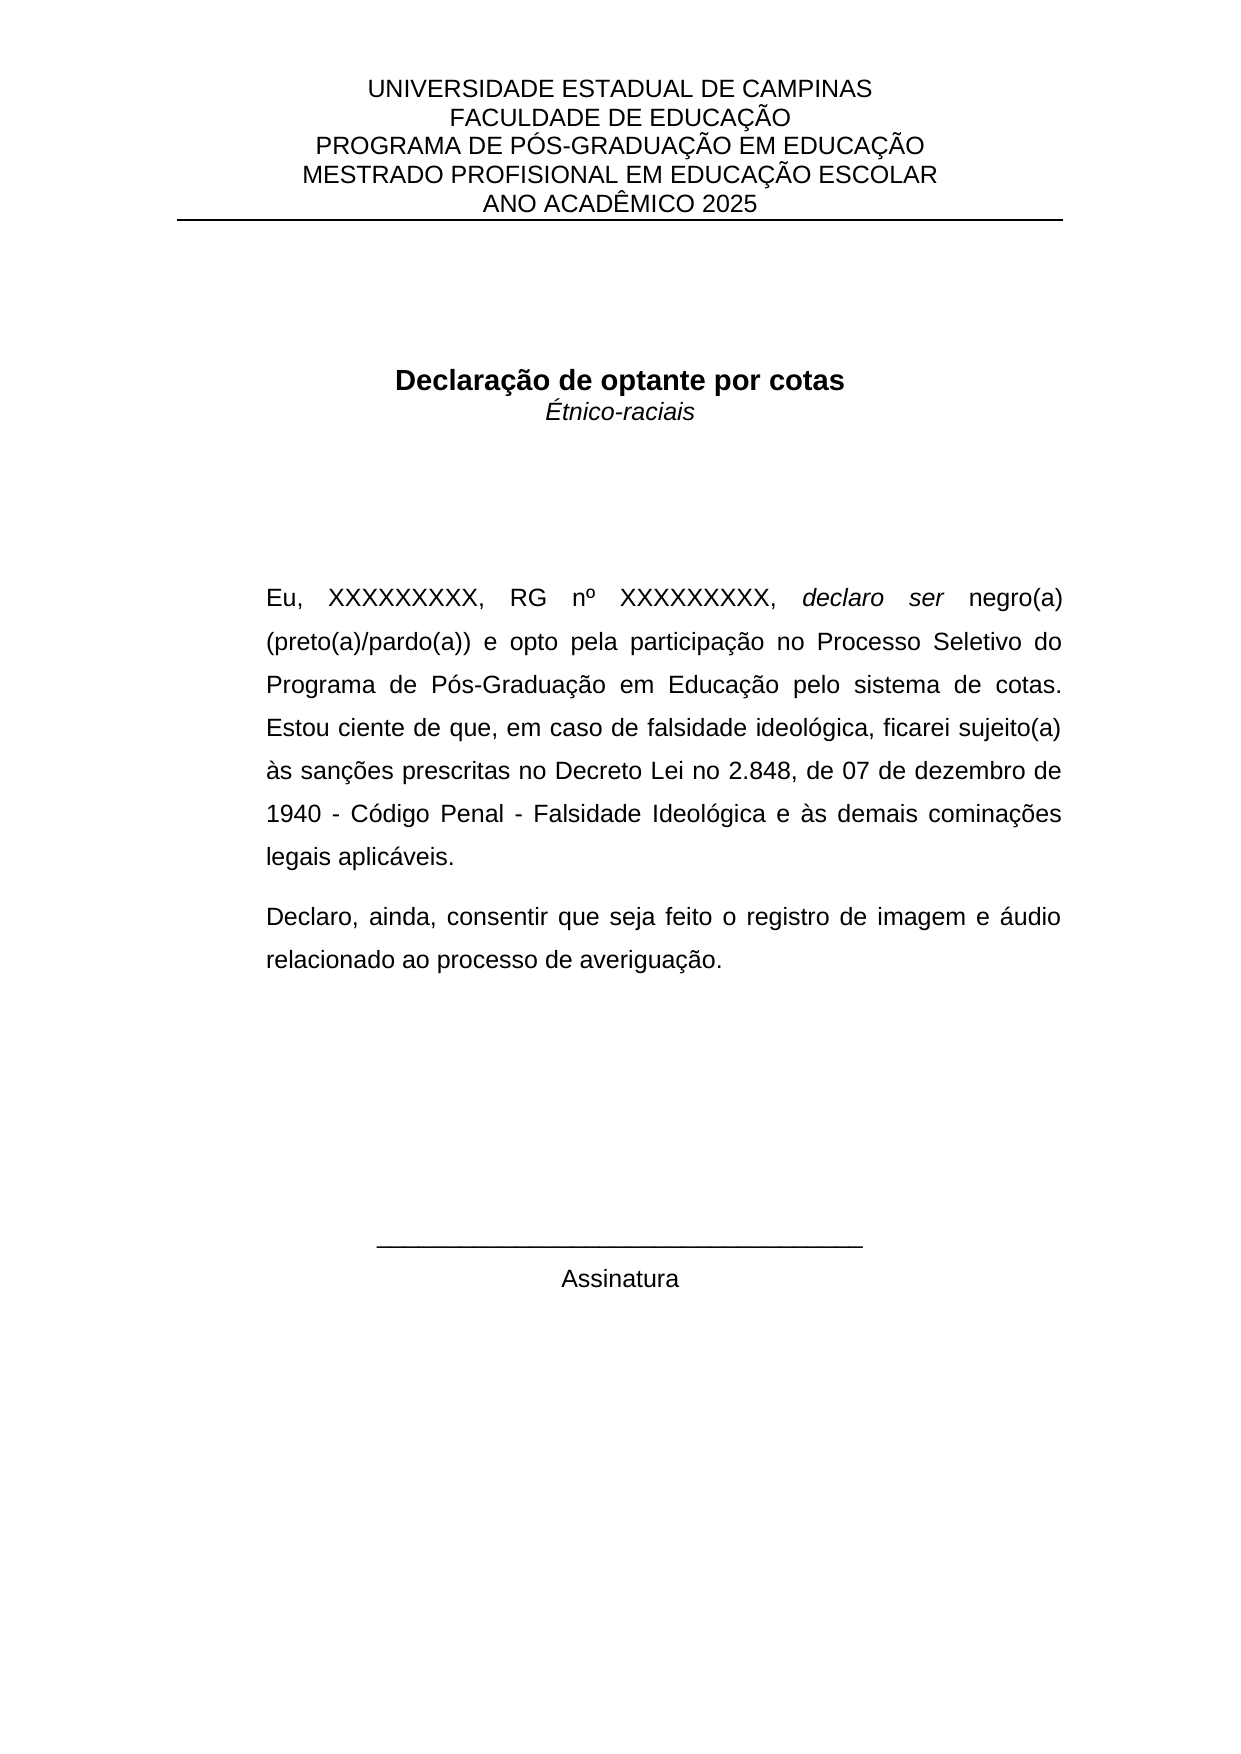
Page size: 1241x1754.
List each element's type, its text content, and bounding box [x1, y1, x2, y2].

text Assinatura [177, 1263, 1063, 1292]
text Étnico-raciais [177, 396, 1063, 425]
text Declaração de optante por cotas [177, 363, 1063, 396]
text Declaro, ainda, consentir que seja feito o registro de imagem e áudio relacionado ao processo de averiguação. [266, 902, 1063, 974]
text ___________________________________ [177, 1220, 1063, 1249]
text Eu, XXXXXXXXX, RG nº XXXXXXXXX, declaro ser negro(a) (preto(a)/pardo(a)) e opto pela participação no Processo Seletivo do Programa de Pós-Graduação em Educação pelo sistema de cotas. Estou ciente de que, em caso de falsidade ideológica, ficarei sujeito(a) às sanções prescritas no Decreto Lei no 2.848, de 07 de dezembro de 1940 - Código Penal - Falsidade Ideológica e às demais cominações legais aplicáveis. [266, 583, 1063, 871]
